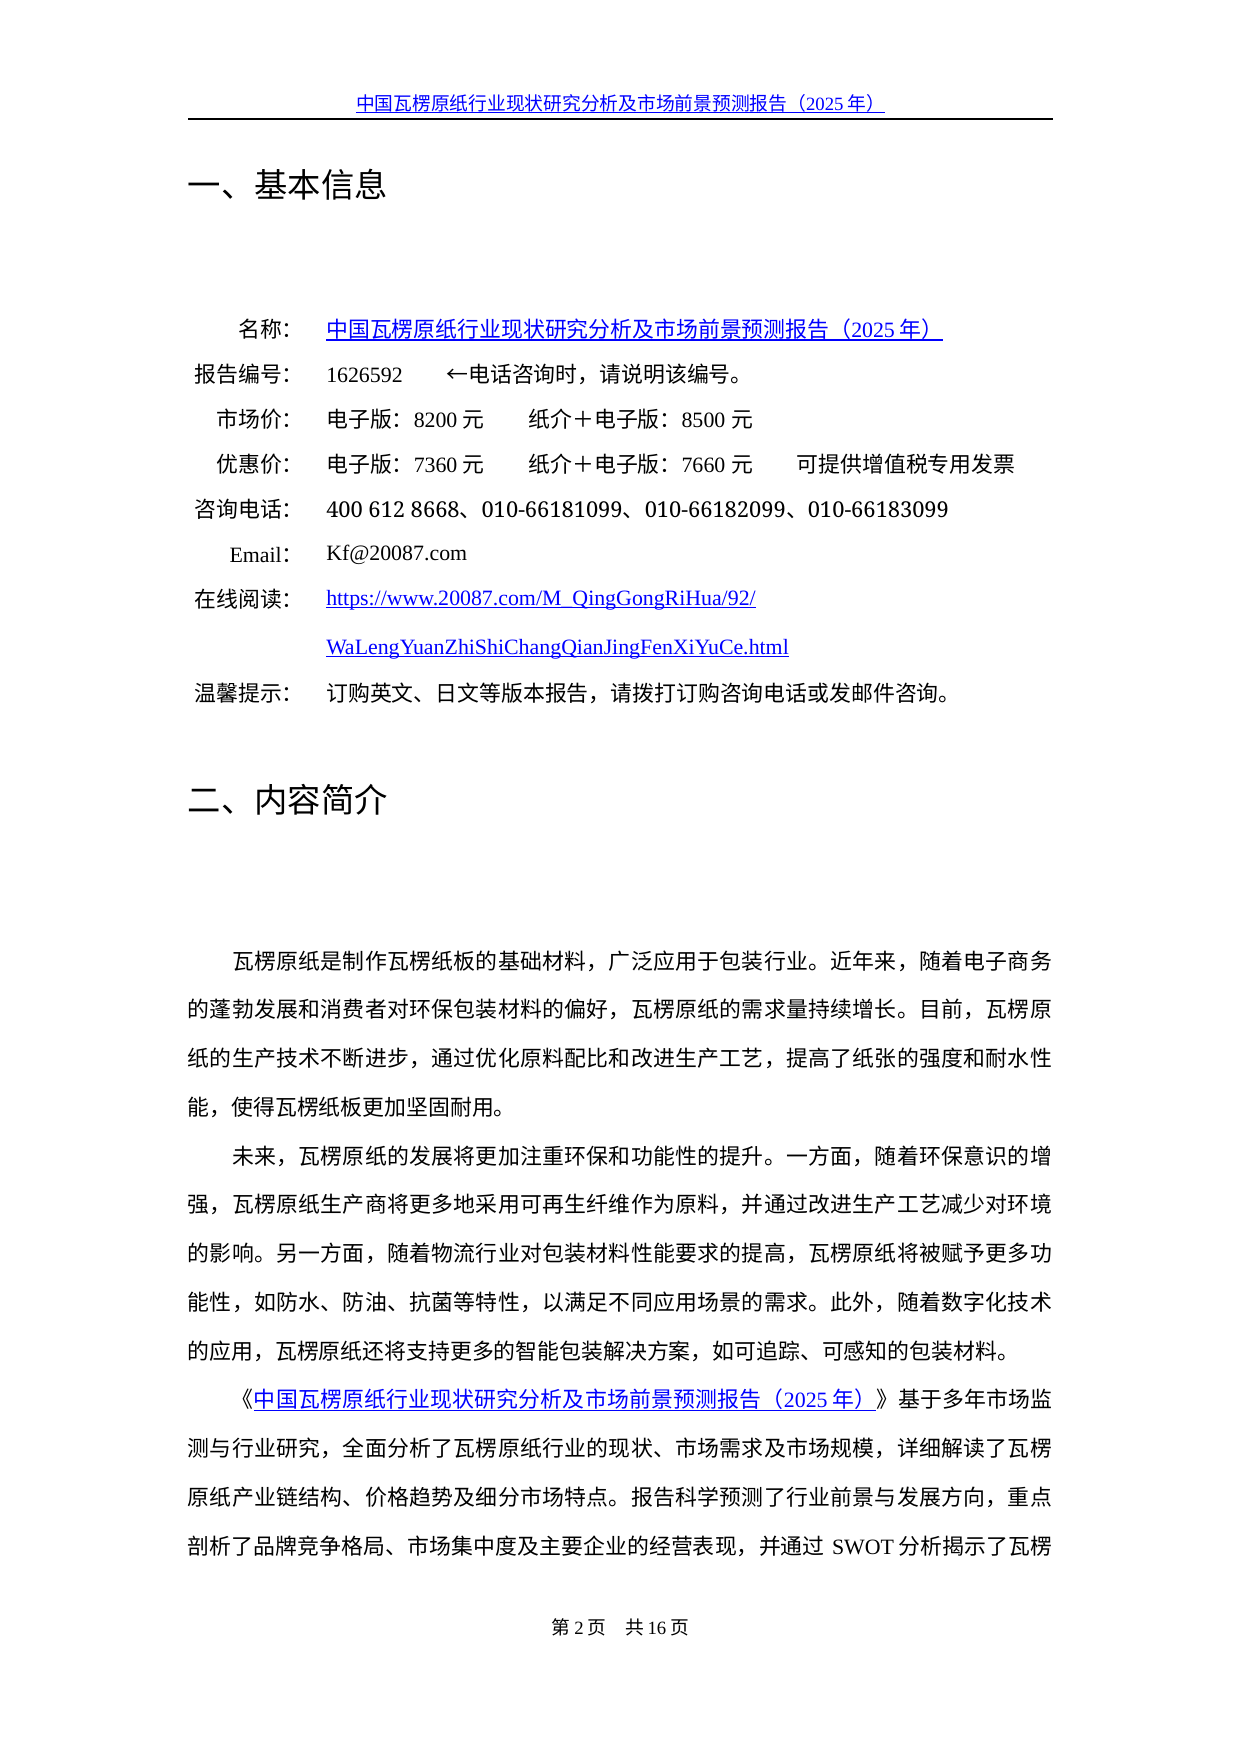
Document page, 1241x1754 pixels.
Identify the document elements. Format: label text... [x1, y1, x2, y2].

table_header 中国瓦楞原纸行业现状研究分析及市场前景预测报告（2025年） [315, 312, 1073, 357]
title 二、内容简介 [187, 766, 1053, 831]
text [187, 943, 1053, 1561]
table_cell Email： [167, 537, 315, 582]
table_header 名称： [167, 312, 315, 357]
table_cell 订购英文、日文等版本报告，请拨打订购咨询电话或发邮件咨询。 [315, 675, 1073, 720]
table_cell 报告编号： [167, 357, 315, 402]
table_cell 咨询电话： [167, 492, 315, 537]
table_cell 电子版：8200 元 纸介＋电子版：8500 元 [315, 402, 1073, 447]
title 一、基本信息 [187, 150, 1053, 215]
table_cell 优惠价： [167, 447, 315, 492]
table_cell 1626592 ←电话咨询时，请说明该编号。 [315, 357, 1073, 402]
table_cell 在线阅读： [167, 582, 315, 675]
table_cell Kf@20087.com [315, 537, 1073, 582]
table_cell 市场价： [167, 402, 315, 447]
table_cell 400 612 8668、010-66181099、010-66182099、010-66183099 [315, 492, 1073, 537]
table_cell 电子版：7360 元 纸介＋电子版：7660 元 可提供增值税专用发票 [315, 447, 1073, 492]
table_cell 温馨提示： [167, 675, 315, 720]
table_cell [315, 582, 1073, 675]
